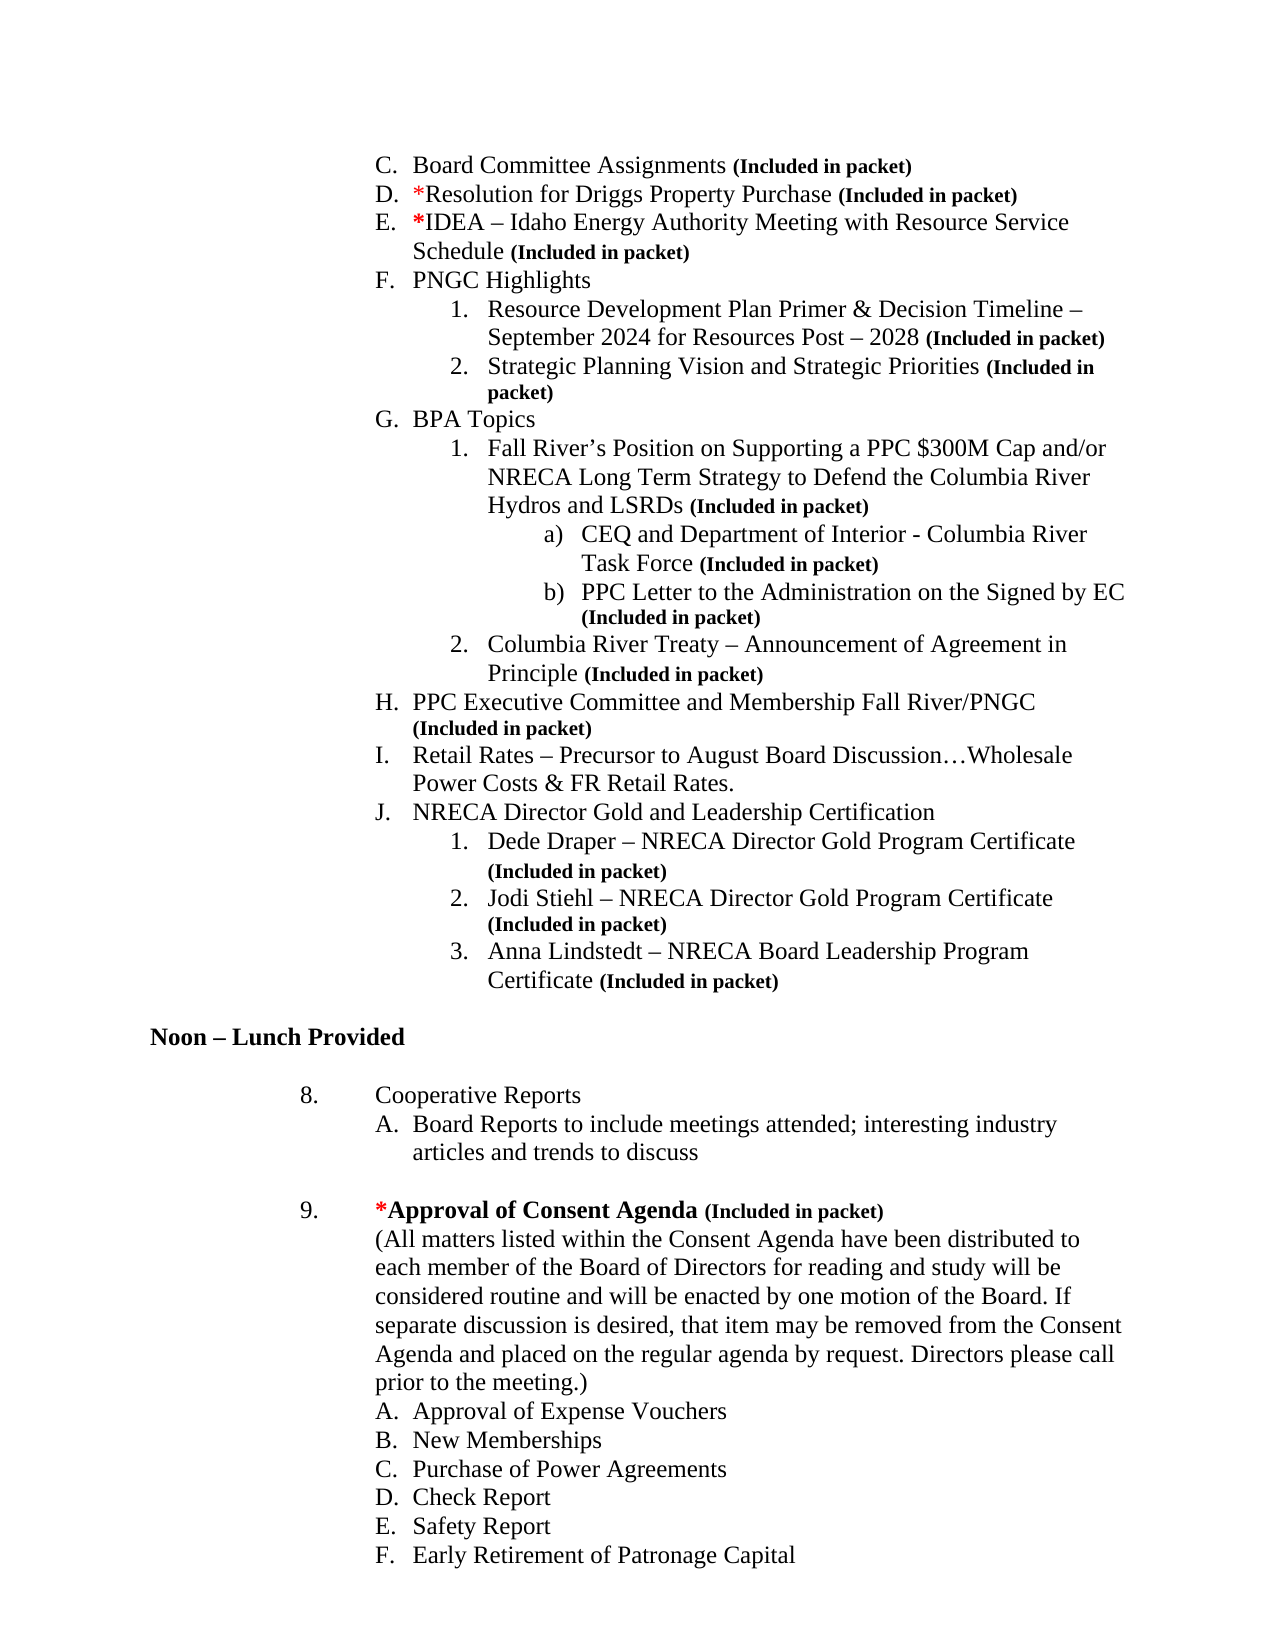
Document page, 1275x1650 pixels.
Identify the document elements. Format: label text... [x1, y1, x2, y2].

list Fall River’s Position on Supporting a PPC $300M Cap and/or NRECA Long Term Strategy to Defend the Columbia River Hydros and LSRDs (Included in packet) [450, 433, 1125, 519]
list New Memberships [375, 1425, 1125, 1454]
list PNGC Highlights [375, 265, 1125, 294]
list Board Reports to include meetings attended; interesting industry articles and trends to discuss [375, 1109, 1125, 1166]
list Purchase of Power Agreements [375, 1454, 1125, 1482]
text (All matters listed within the Consent Agenda have been distributed to each member of the Board of Directors for reading and study will be considered routine and will be enacted by one motion of the Board. If separate discussion is desired, that item may be removed from the Consent Agenda and placed on the regular agenda by request. Directors please call prior to the meeting.) [375, 1224, 1125, 1396]
list Early Retirement of Patronage Capital [375, 1540, 1125, 1569]
list Jodi Stiehl – NRECA Director Gold Program Certificate (Included in packet) [450, 883, 1125, 936]
list NRECA Director Gold and Leadership Certification [375, 797, 1125, 826]
list Approval of Expense Vouchers [375, 1396, 1125, 1425]
list Anna Lindstedt – NRECA Board Leadership Program Certificate (Included in packet) [450, 936, 1125, 994]
list Board Committee Assignments (Included in packet) [375, 150, 1125, 179]
list Dede Draper – NRECA Director Gold Program Certificate (Included in packet) [450, 826, 1125, 883]
list Columbia River Treaty – Announcement of Agreement in Principle (Included in packet) [450, 629, 1125, 687]
text 9. *Approval of Consent Agenda (Included in packet) [225, 1195, 1125, 1224]
list *Resolution for Driggs Property Purchase (Included in packet) [375, 179, 1125, 207]
text Noon – Lunch Provided [150, 1022, 1125, 1051]
list BPA Topics [375, 404, 1125, 433]
text 8. Cooperative Reports [225, 1080, 1125, 1109]
list Safety Report [375, 1511, 1125, 1540]
list Check Report [375, 1482, 1125, 1511]
list Retail Rates – Precursor to August Board Discussion…Wholesale Power Costs & FR Retail Rates. [375, 740, 1125, 797]
list CEQ and Department of Interior - Columbia River Task Force (Included in packet) [544, 519, 1125, 577]
list PPC Executive Committee and Membership Fall River/PNGC (Included in packet) [375, 687, 1125, 740]
list PPC Letter to the Administration on the Signed by EC (Included in packet) [544, 577, 1125, 629]
list *IDEA – Idaho Energy Authority Meeting with Resource Service Schedule (Included in packet) [375, 207, 1125, 265]
list Resource Development Plan Primer & Decision Timeline – September 2024 for Resources Post – 2028 (Included in packet) [450, 294, 1125, 351]
list Strategic Planning Vision and Strategic Priorities (Included in packet) [450, 351, 1125, 404]
